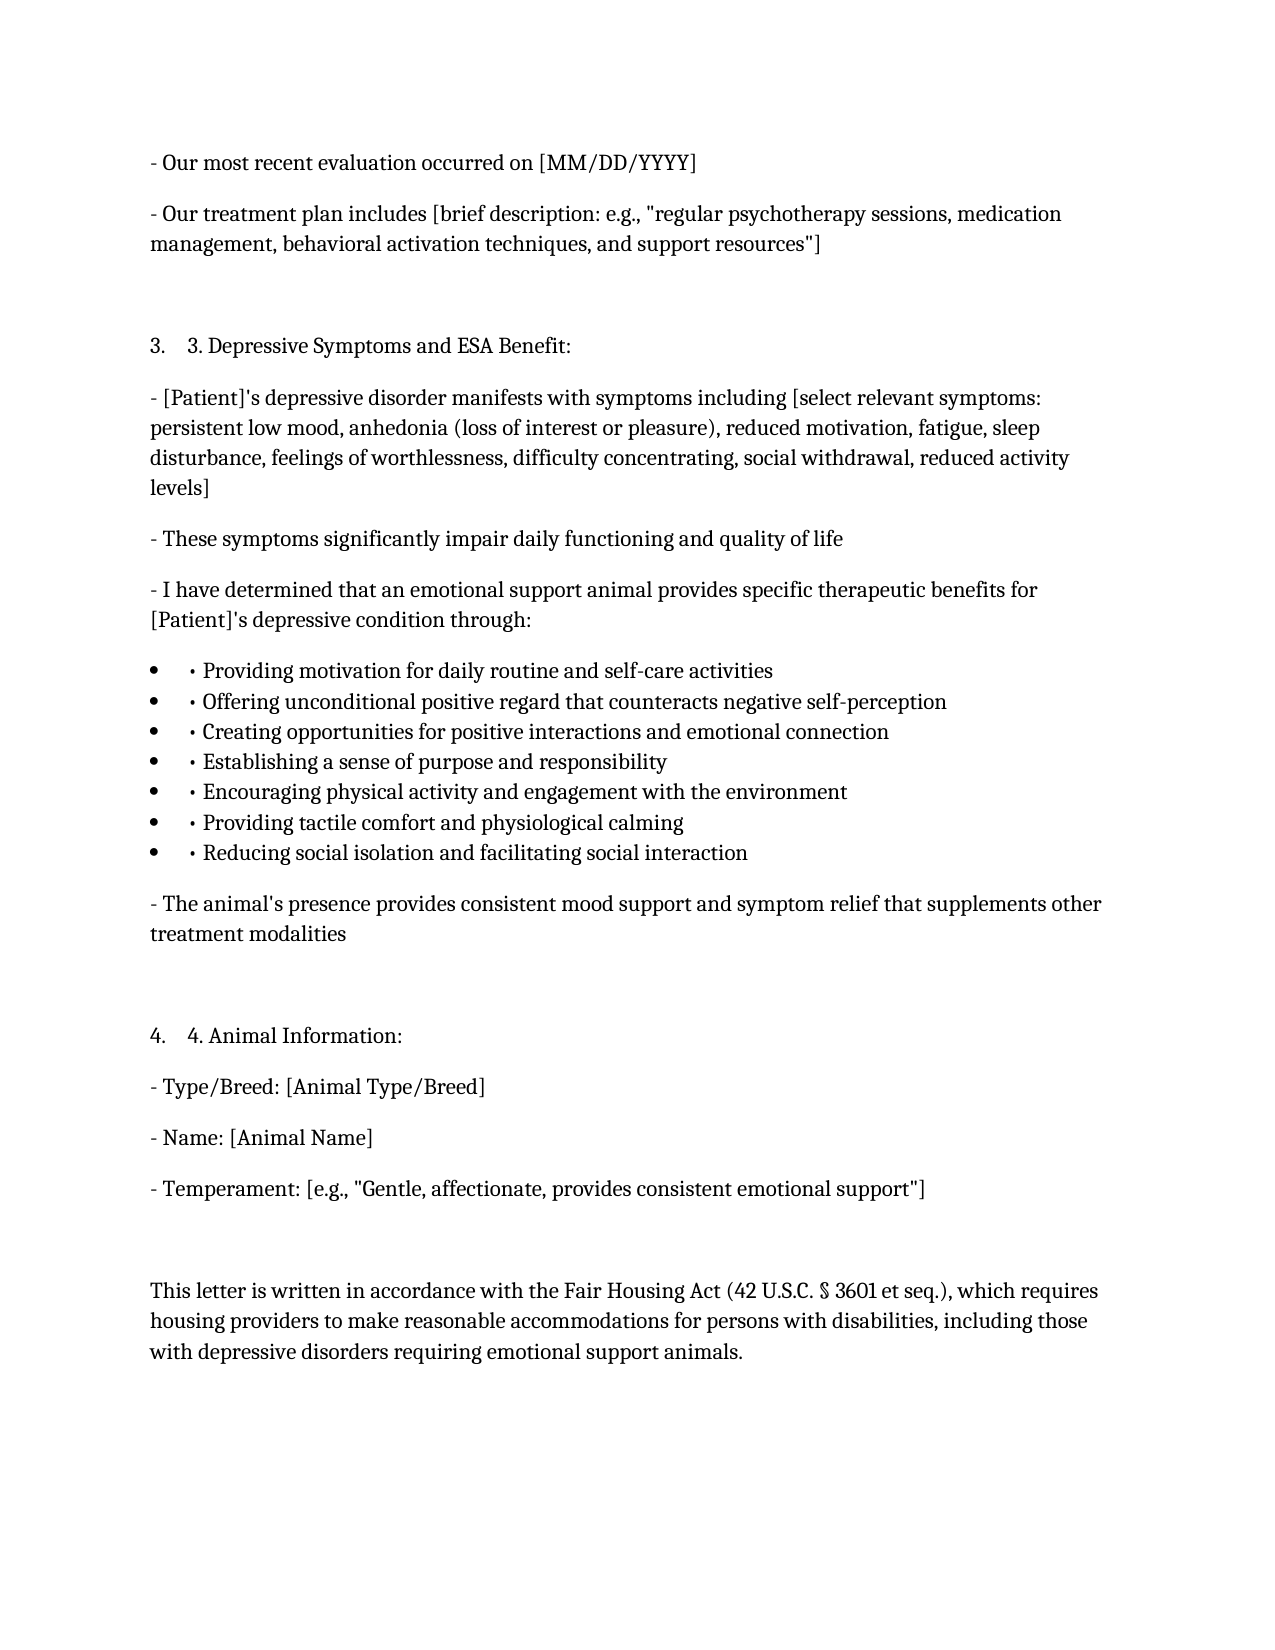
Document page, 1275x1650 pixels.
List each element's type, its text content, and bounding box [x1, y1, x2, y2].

text This letter is written in accordance with the Fair Housing Act (42 U.S.C. § 3601 et seq.), which requires housing providers to make reasonable accommodations for persons with disabilities, including those with depressive disorders requiring emotional support animals. [150, 1278, 1125, 1365]
text - I have determined that an emotional support animal provides specific therapeutic benefits for [Patient]'s depressive condition through: [150, 577, 1125, 634]
text - Type/Breed: [Animal Type/Breed] [150, 1074, 1125, 1100]
list • Providing tactile comfort and physiological calming [150, 809, 1125, 836]
list 3. Depressive Symptoms and ESA Benefit: [150, 333, 1125, 360]
list • Offering unconditional positive regard that counteracts negative self-perception [150, 688, 1125, 715]
text - [Patient]'s depressive disorder manifests with symptoms including [select relevant symptoms: persistent low mood, anhedonia (loss of interest or pleasure), reduced motivation, fatigue, sleep disturbance, feelings of worthlessness, difficulty concentrating, social withdrawal, reduced activity levels] [150, 384, 1125, 501]
text - Our treatment plan includes [brief description: e.g., "regular psychotherapy sessions, medication management, behavioral activation techniques, and support resources"] [150, 201, 1125, 258]
text - Our most recent evaluation occurred on [MM/DD/YYYY] [150, 150, 1125, 176]
list • Encouraging physical activity and engagement with the environment [150, 779, 1125, 806]
list • Establishing a sense of purpose and responsibility [150, 749, 1125, 775]
list • Creating opportunities for positive interactions and emotional connection [150, 719, 1125, 745]
text - The animal's presence provides consistent mood support and symptom relief that supplements other treatment modalities [150, 891, 1125, 947]
list • Reducing social isolation and facilitating social interaction [150, 839, 1125, 866]
text - Temperament: [e.g., "Gentle, affectionate, provides consistent emotional support"] [150, 1176, 1125, 1202]
list 4. Animal Information: [150, 1023, 1125, 1049]
list • Providing motivation for daily routine and self-care activities [150, 658, 1125, 685]
text - Name: [Animal Name] [150, 1125, 1125, 1151]
text - These symptoms significantly impair daily functioning and quality of life [150, 526, 1125, 552]
